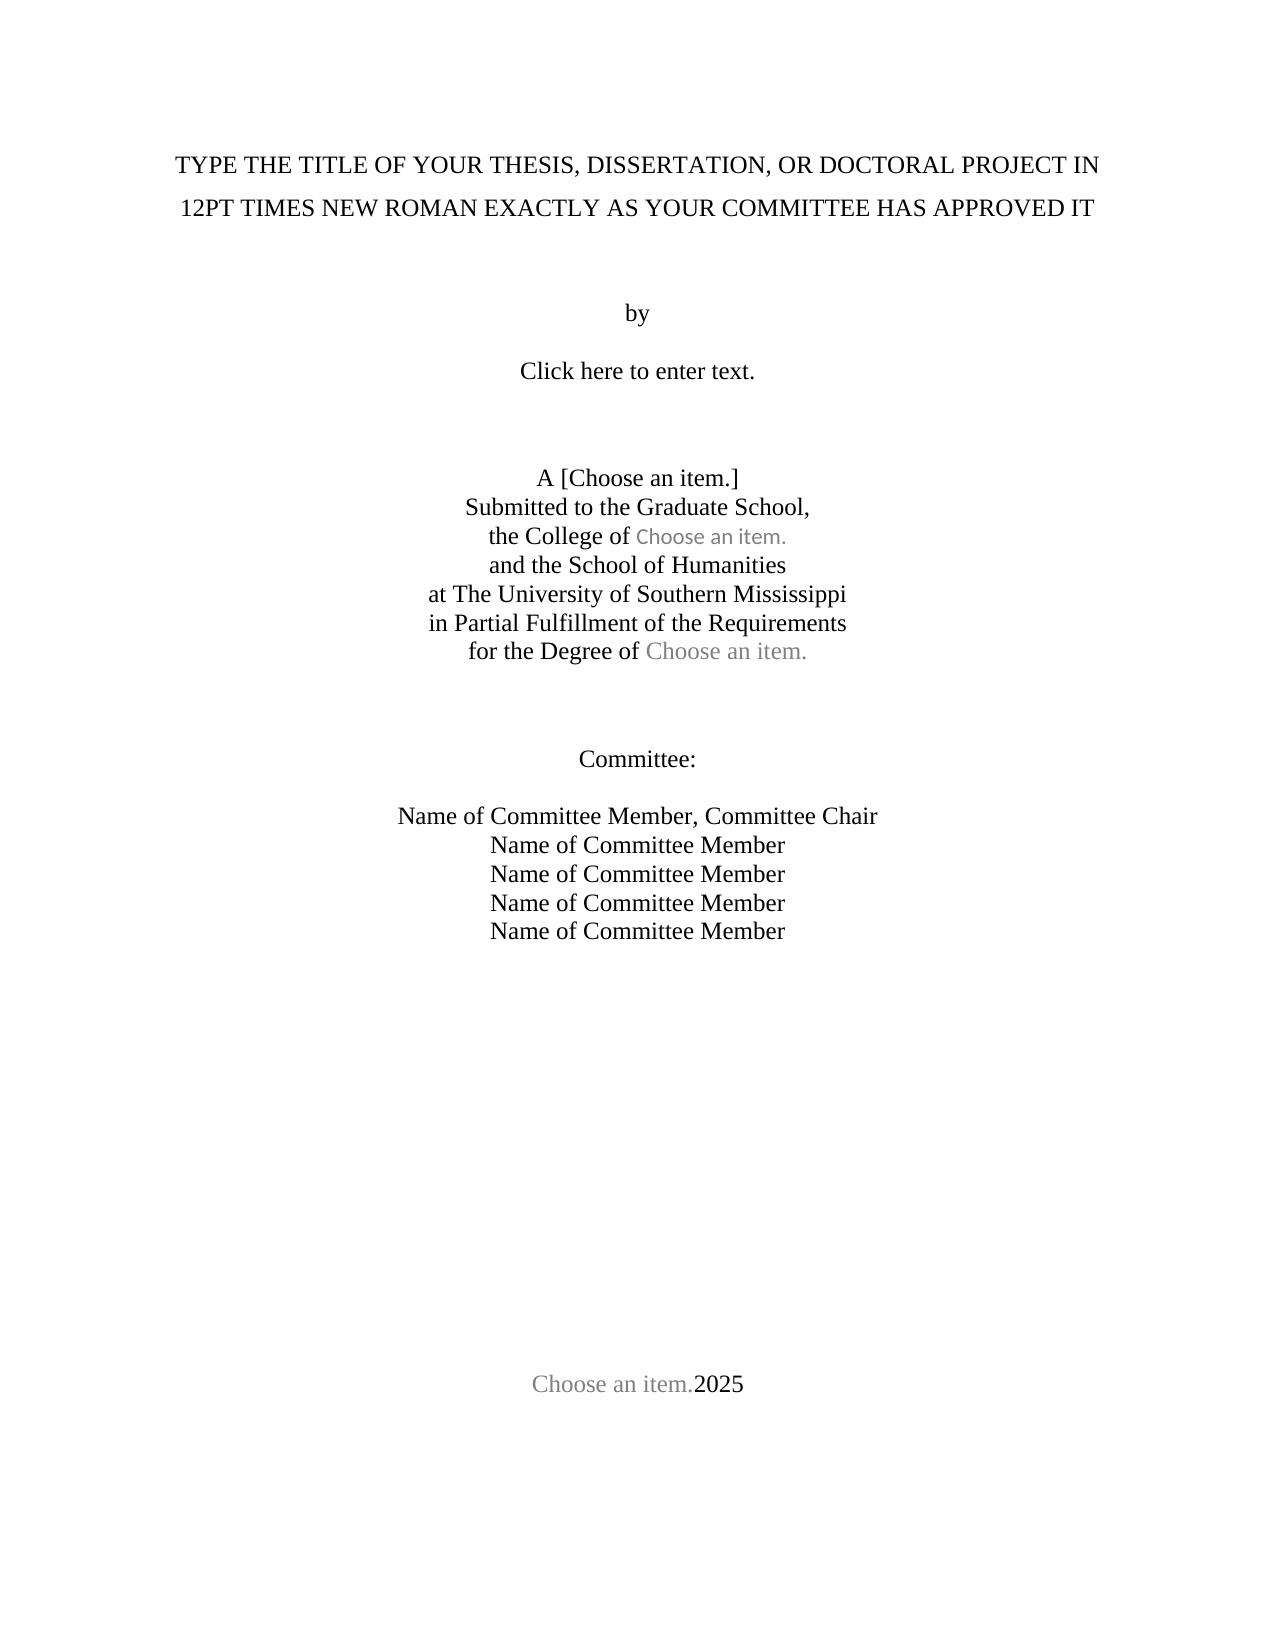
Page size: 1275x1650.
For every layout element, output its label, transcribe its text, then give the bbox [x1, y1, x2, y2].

text at The University of Southern Mississippi [150, 579, 1125, 608]
text Committee: [150, 744, 1125, 773]
text for the Degree of [150, 636, 1125, 665]
text in Partial Fulfillment of the Requirements [150, 608, 1125, 636]
text A [150, 463, 1125, 492]
text Name of Committee Member [150, 916, 1125, 945]
text and the [150, 550, 1125, 579]
text Name of Committee Member [150, 830, 1125, 859]
text the College of [150, 521, 1125, 550]
text Name of Committee Member [150, 888, 1125, 916]
text Submitted to the Graduate School, [150, 492, 1125, 521]
text Name of Committee Member [150, 859, 1125, 888]
text by [150, 298, 1125, 327]
text Name of Committee Member, Committee Chair [150, 801, 1125, 830]
